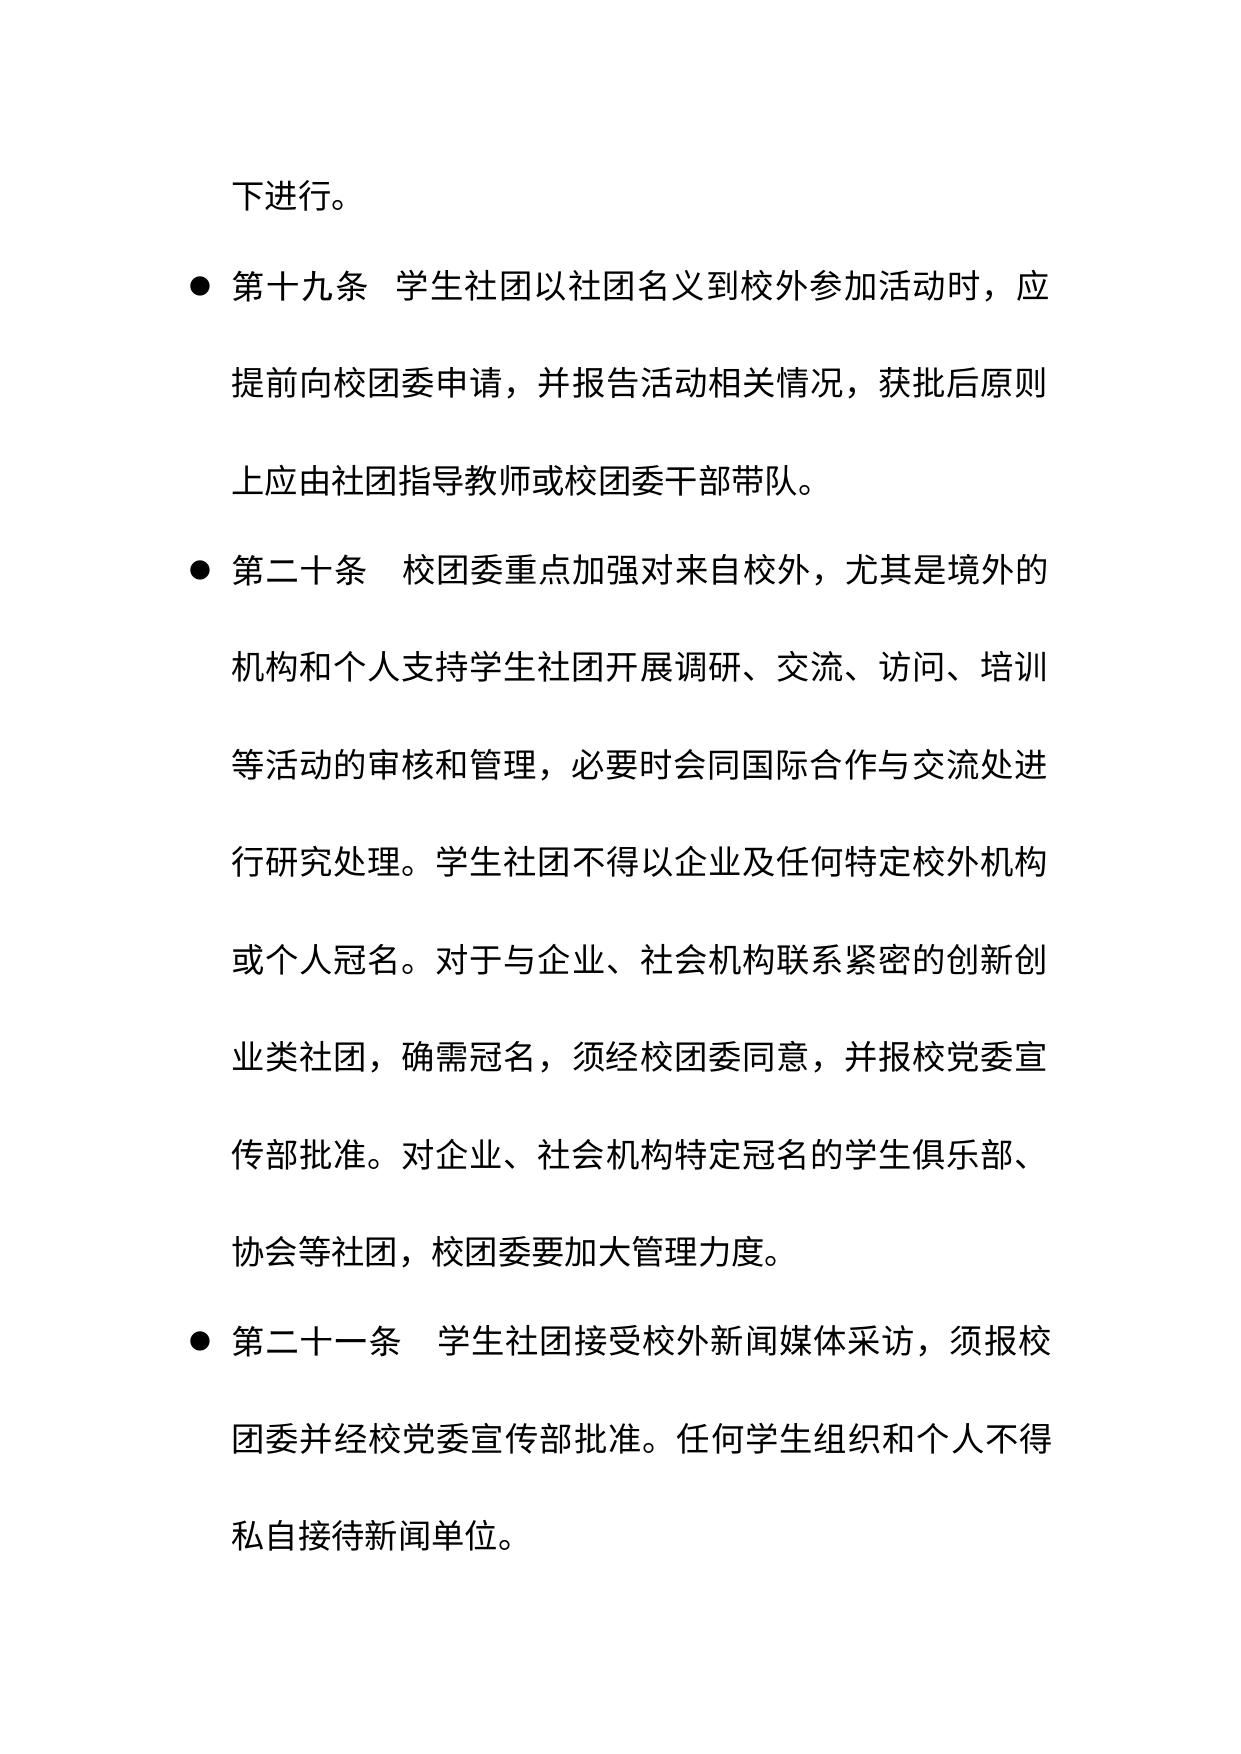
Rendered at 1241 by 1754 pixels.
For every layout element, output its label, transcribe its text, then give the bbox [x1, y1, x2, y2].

list 第二十一条 学生社团接受校外新闻媒体采访，须报校团委并经校党委宣传部批准。任何学生组织和个人不得私自接待新闻单位。 [187, 1307, 1053, 1567]
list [187, 162, 1049, 227]
list 第十九条 学生社团以社团名义到校外参加活动时，应提前向校团委申请，并报告活动相关情况，获批后原则上应由社团指导教师或校团委干部带队。 [187, 251, 1049, 511]
list 第二十条 校团委重点加强对来自校外，尤其是境外的机构和个人支持学生社团开展调研、交流、访问、培训等活动的审核和管理，必要时会同国际合作与交流处进行研究处理。学生社团不得以企业及任何特定校外机构或个人冠名。对于与企业、社会机构联系紧密的创新创业类社团，确需冠名，须经校团委同意，并报校党委宣传部批准。对企业、社会机构特定冠名的学生俱乐部、协会等社团，校团委要加大管理力度。 [187, 535, 1049, 1283]
